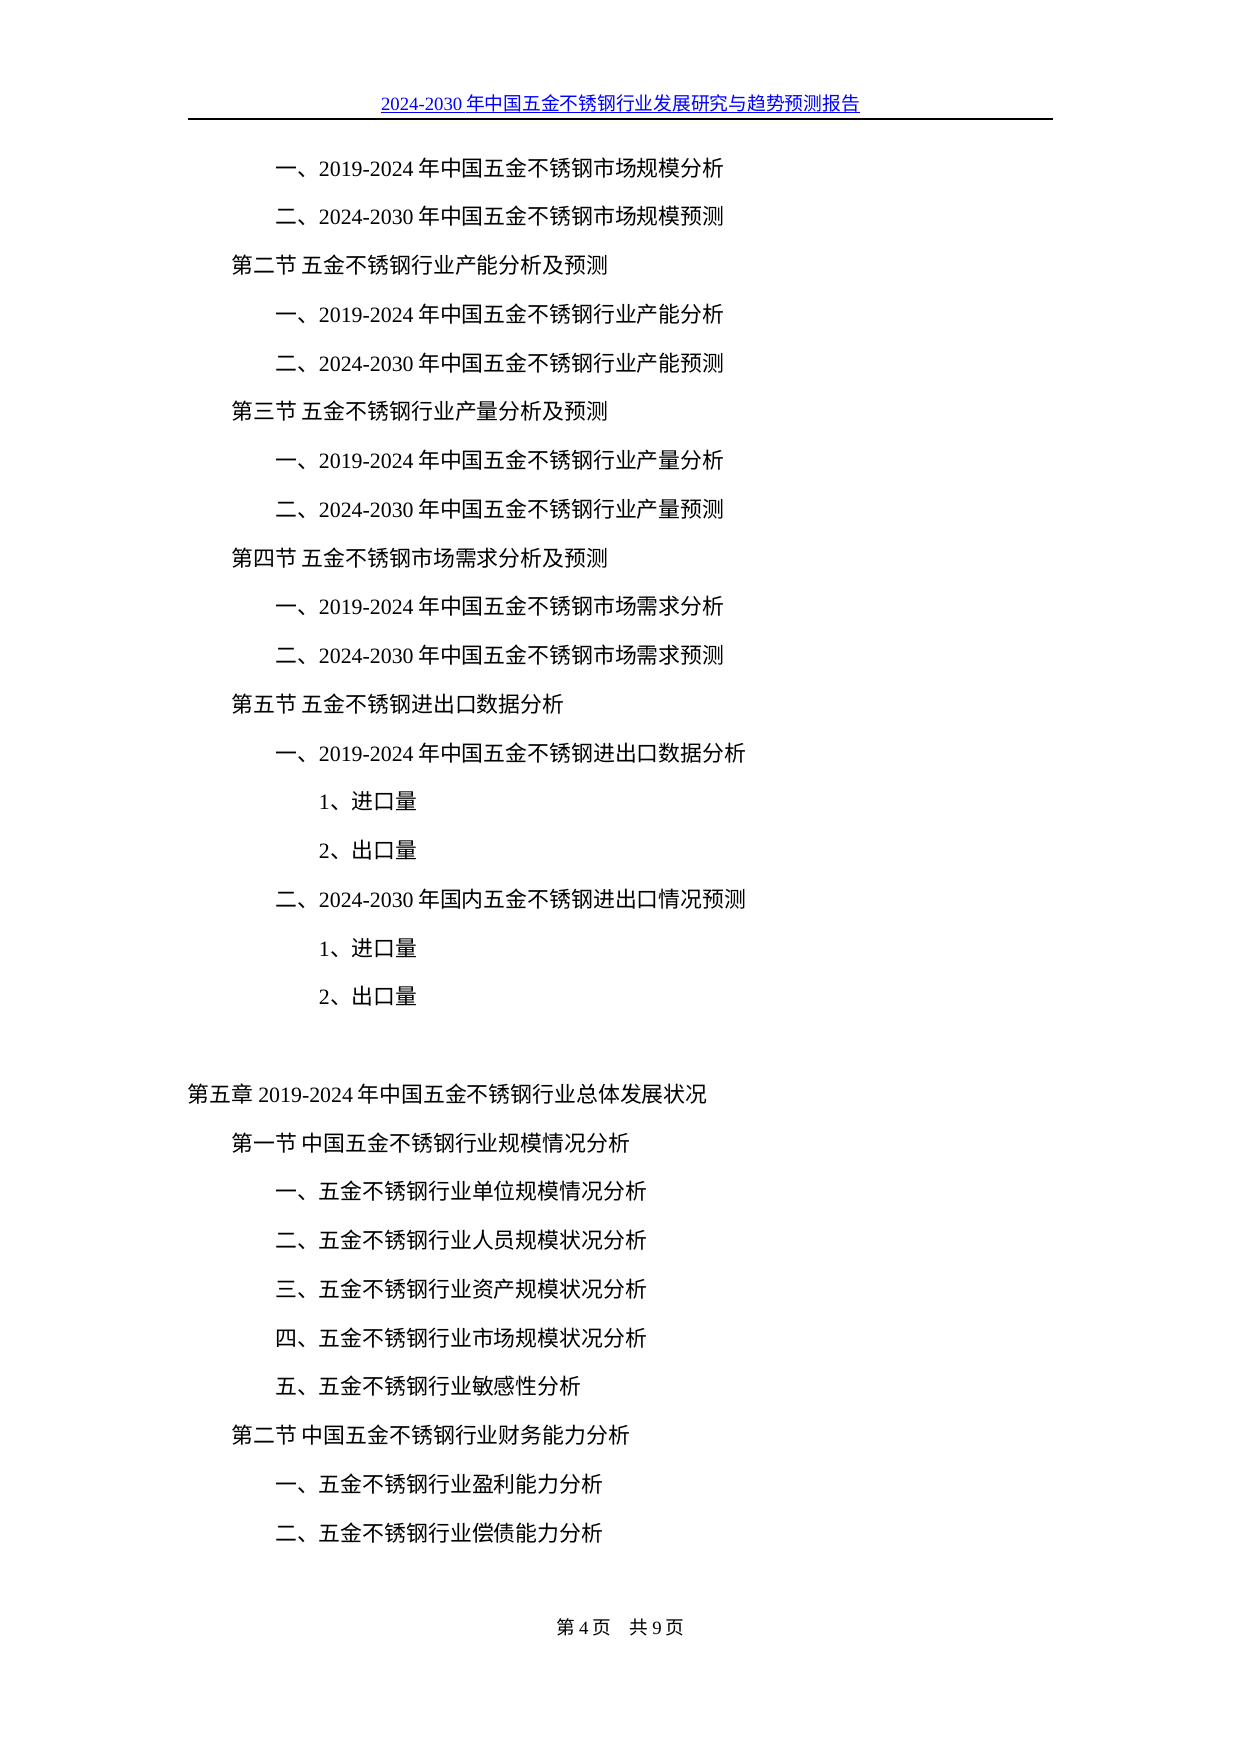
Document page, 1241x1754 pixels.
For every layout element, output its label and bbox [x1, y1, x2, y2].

text [187, 150, 1053, 1548]
